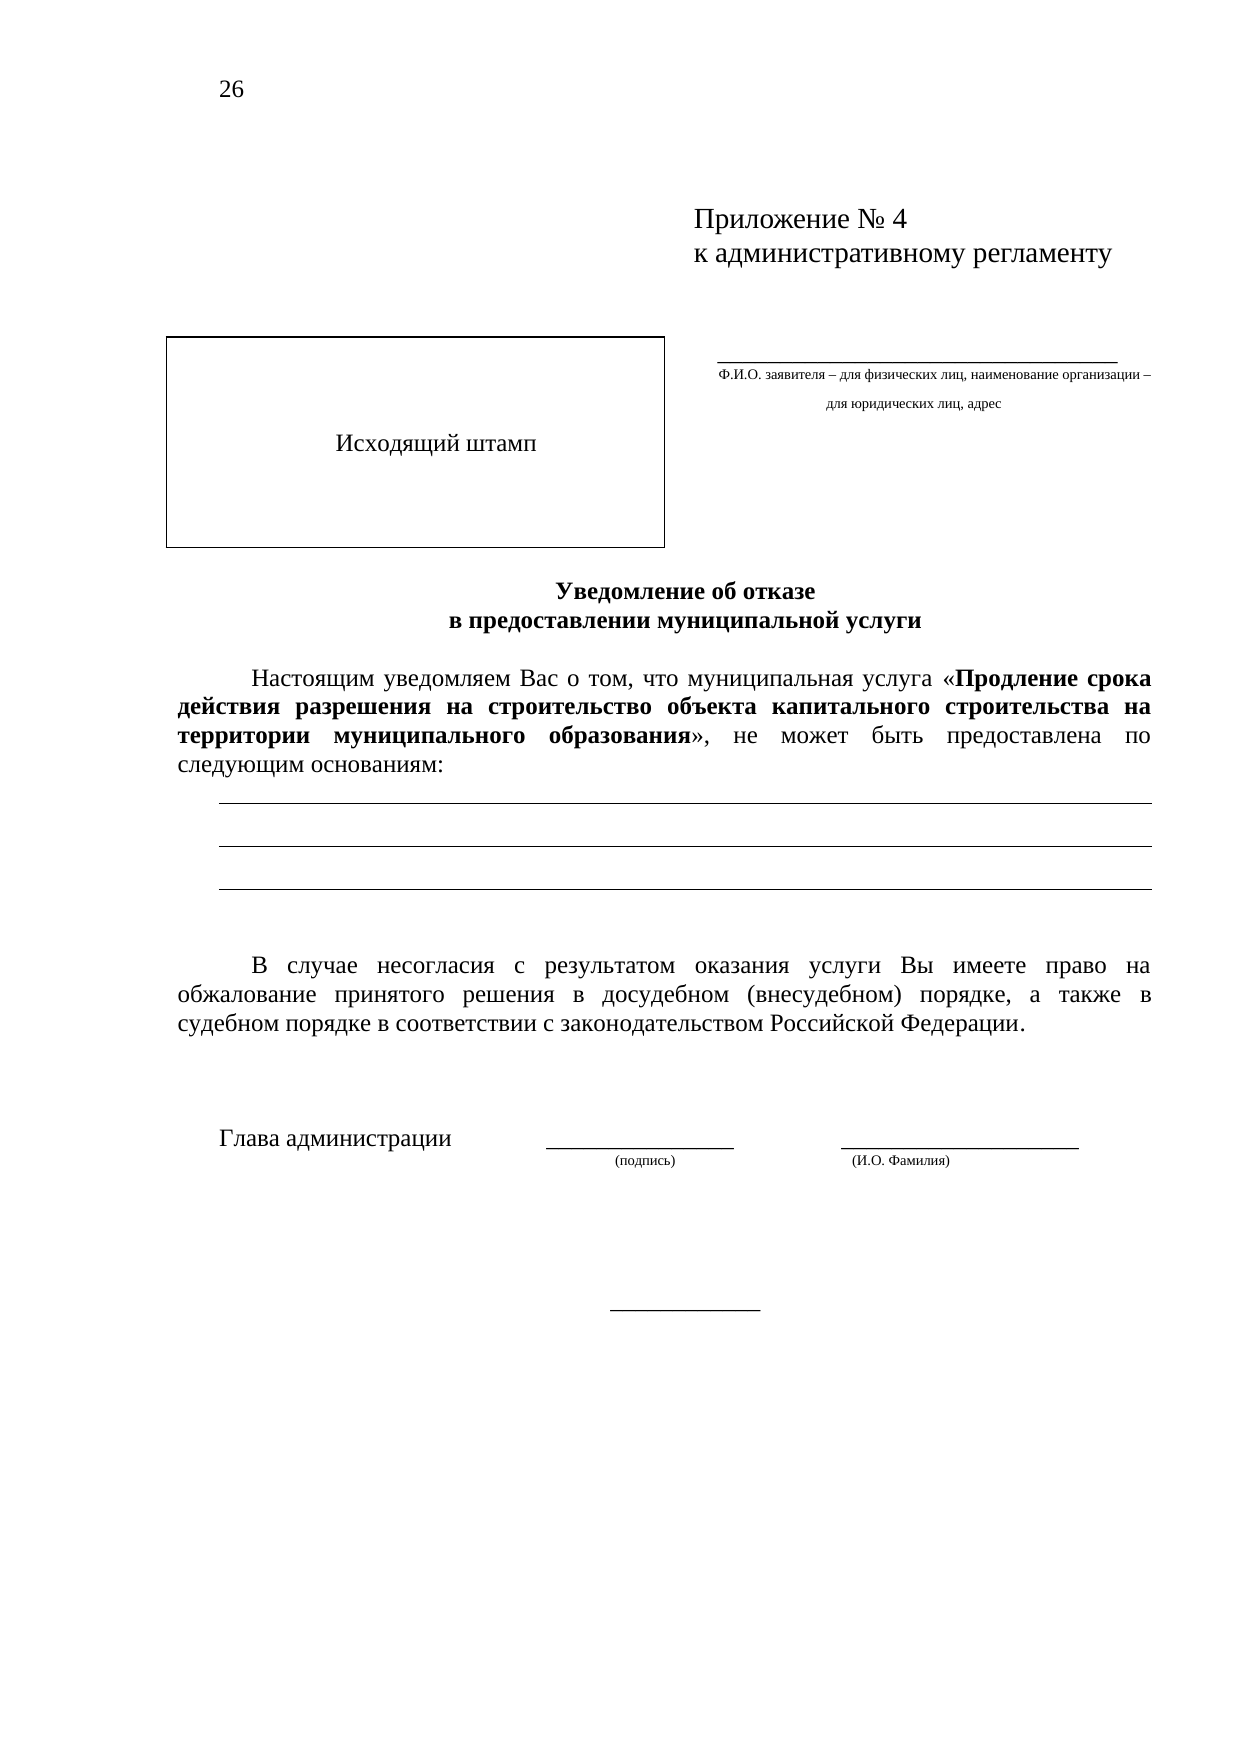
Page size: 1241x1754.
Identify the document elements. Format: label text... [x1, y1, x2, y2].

subtitle к административному регламенту [693, 235, 1152, 269]
text Глава администрации _______________ ___________________ [177, 1123, 1152, 1151]
text Настоящим уведомляем Вас о том, что муниципальная услуга «Продление срока действия разрешения на строительство объекта капитального строительства на территории муниципального образования», не может быть предоставлена по следующим основаниям: [177, 663, 1152, 778]
table_header Исходящий штамп [167, 338, 664, 547]
text Уведомление об отказе [177, 576, 1152, 605]
table_header ________________________________ Ф.И.О. заявителя – для физических лиц, наименование организации – для юридических лиц, адрес [665, 336, 1163, 547]
text (подпись) (И.О. Фамилия) [177, 1151, 1152, 1180]
text в предоставлении муниципальной услуги [177, 605, 1152, 634]
text ____________ [177, 1285, 1152, 1314]
subtitle Приложение № 4 [693, 202, 1152, 235]
text В случае несогласия с результатом оказания услуги Вы имеете право на обжалование принятого решения в досудебном (внесудебном) порядке, а также в судебном порядке в соответствии с законодательством Российской Федерации. [177, 950, 1152, 1036]
